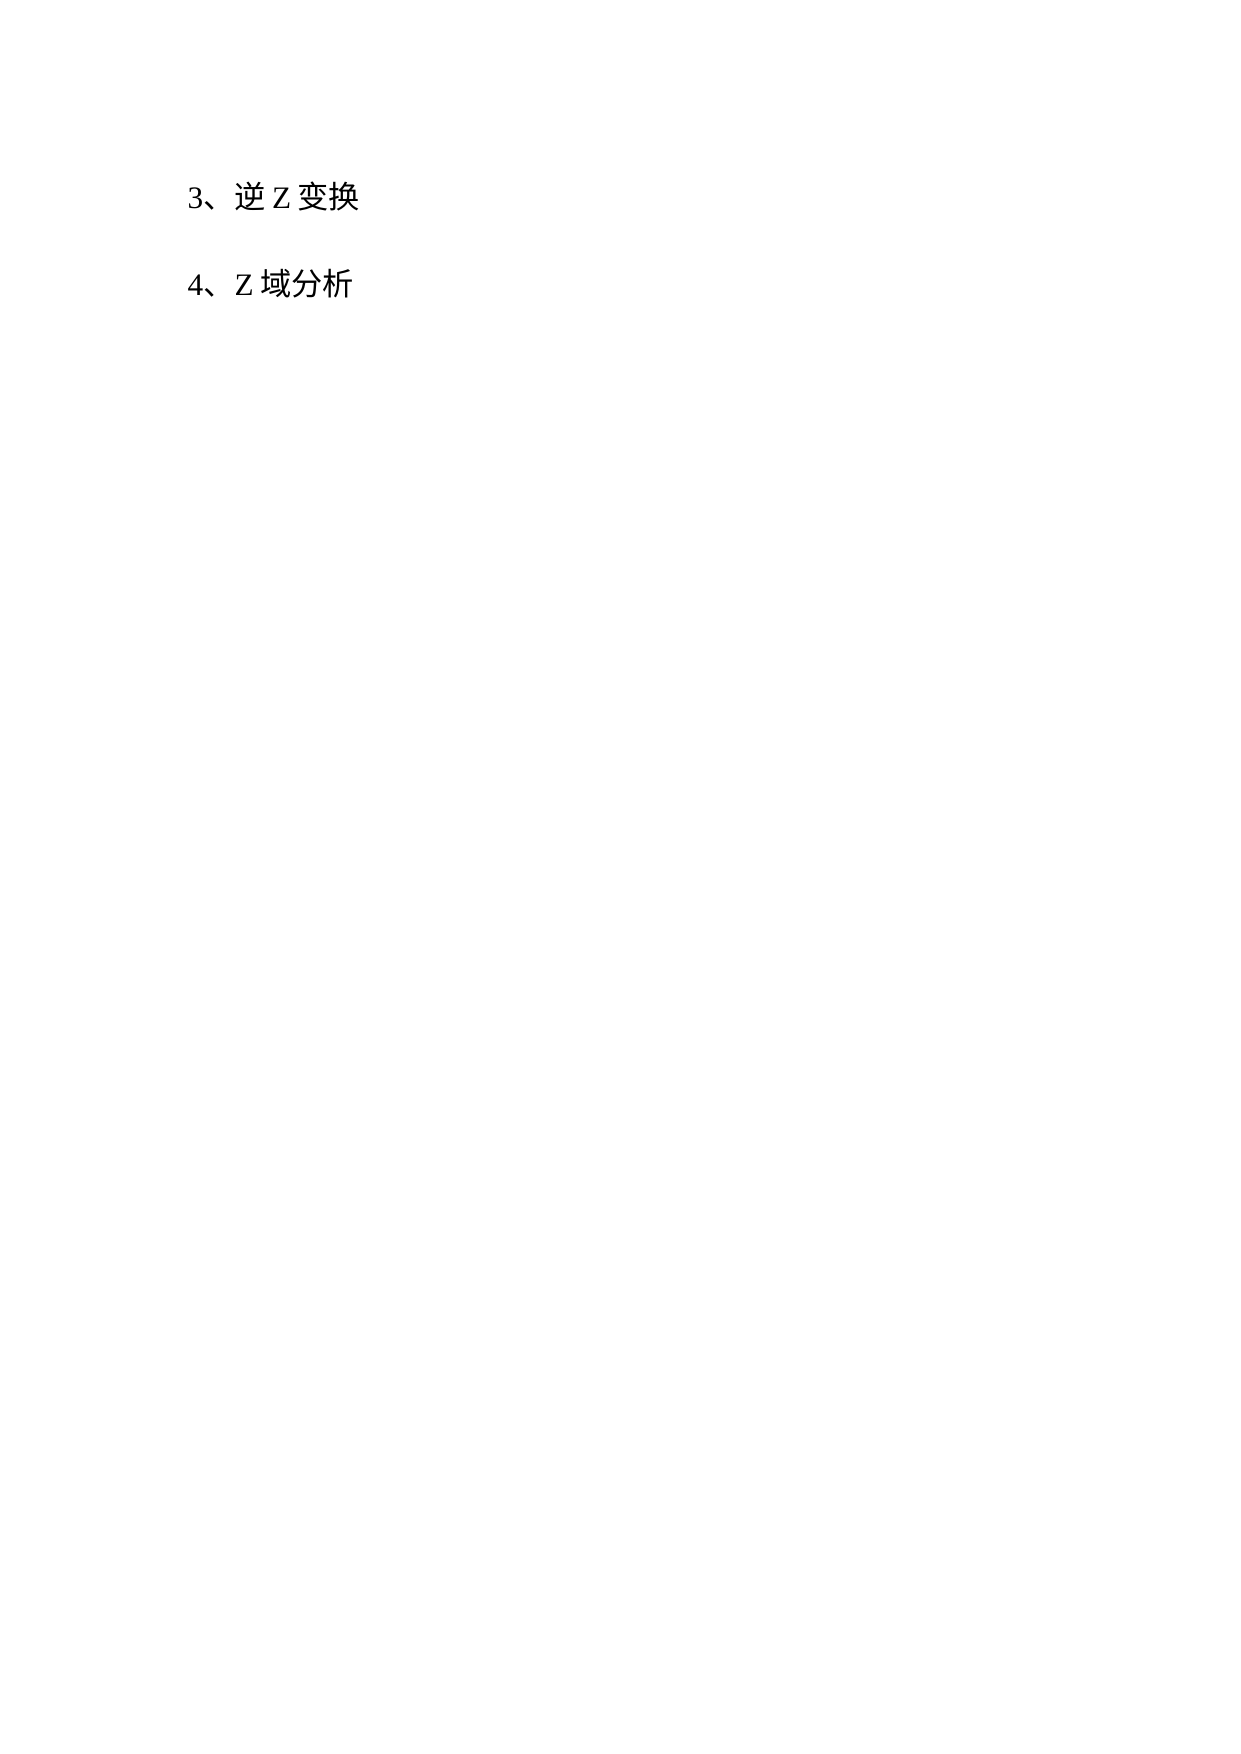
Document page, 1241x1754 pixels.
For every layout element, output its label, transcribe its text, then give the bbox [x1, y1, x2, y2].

text 4、Z域分析 [187, 249, 1053, 314]
text 3、逆Z变换 [187, 162, 1053, 227]
